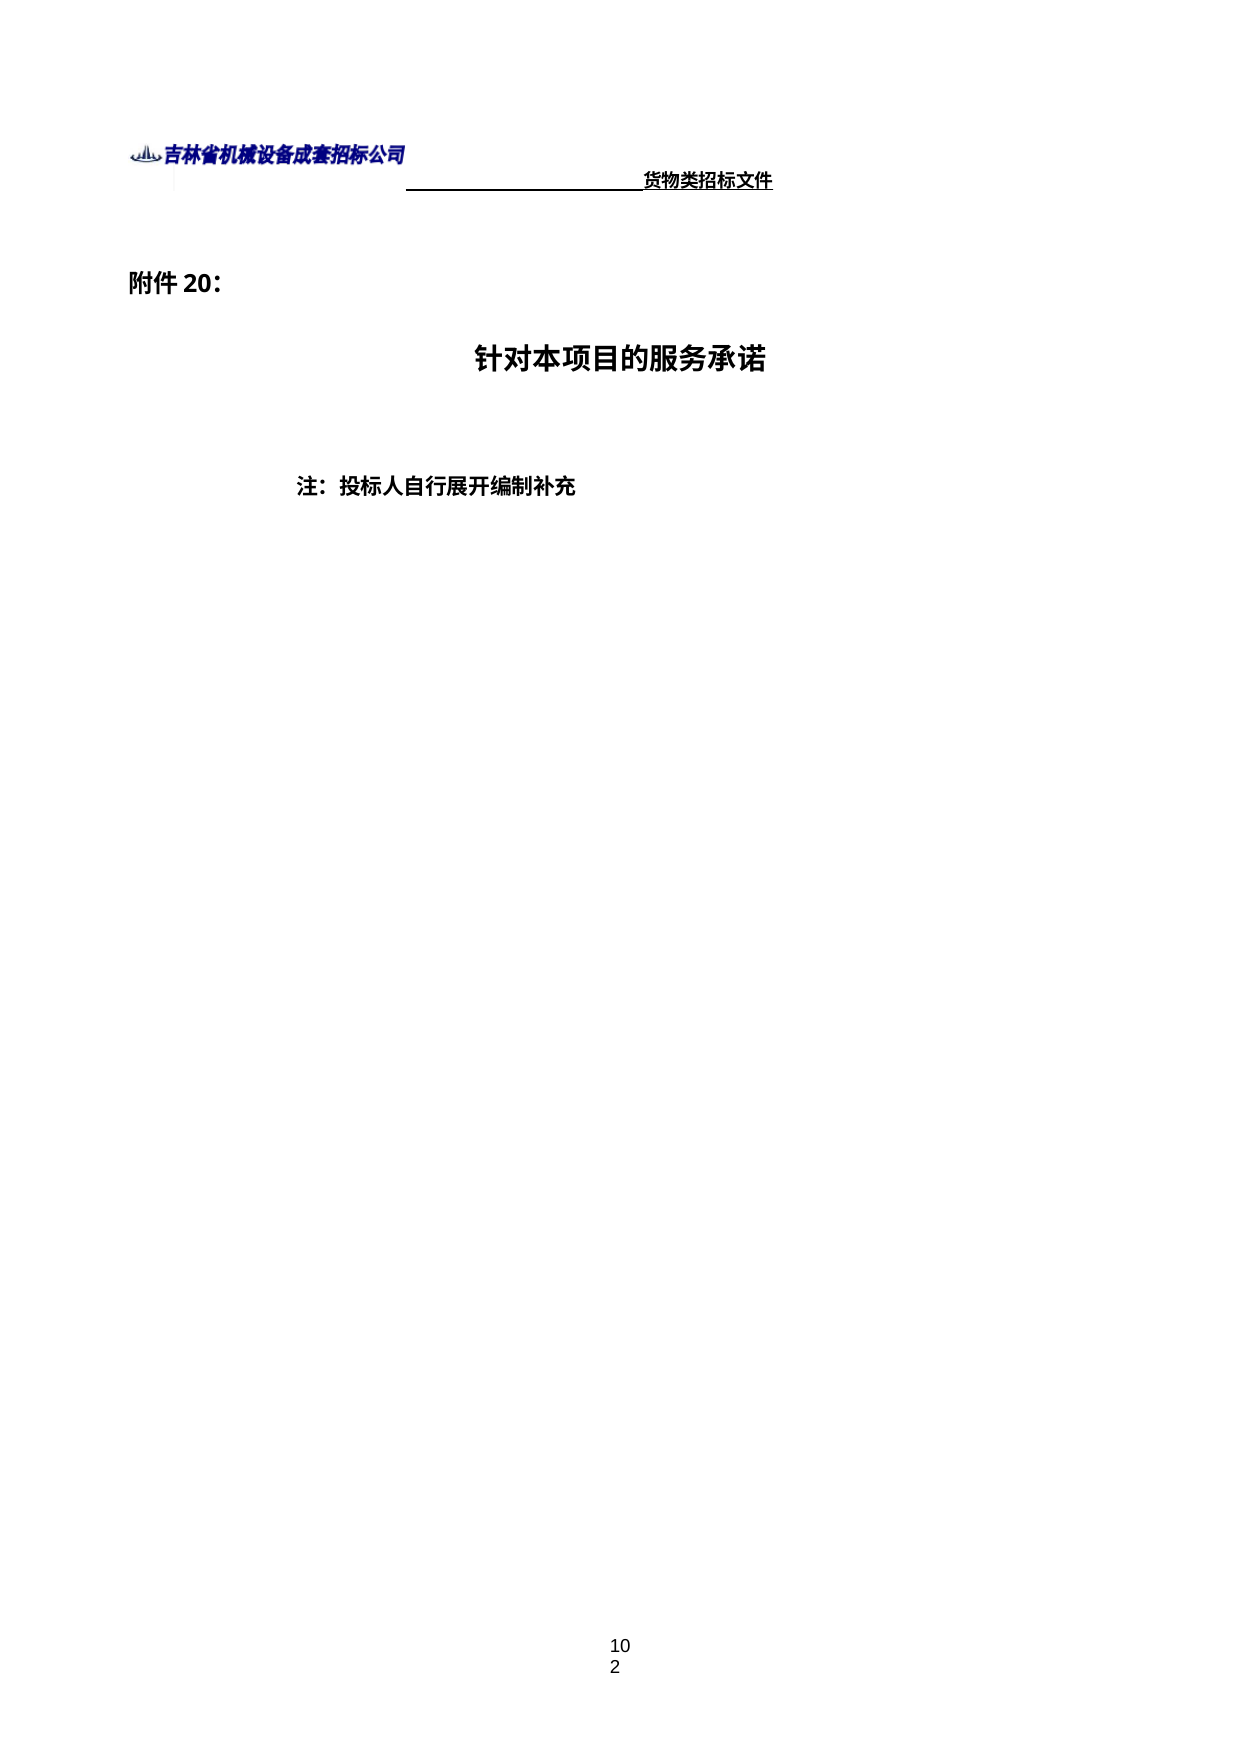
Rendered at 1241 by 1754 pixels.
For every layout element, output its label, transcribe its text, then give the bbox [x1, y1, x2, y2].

text 注：投标人自行展开编制补充 [296, 472, 1112, 501]
picture [127, 143, 406, 191]
text 附件20： [128, 264, 1112, 300]
subtitle 针对本项目的服务承诺 [128, 335, 1112, 378]
